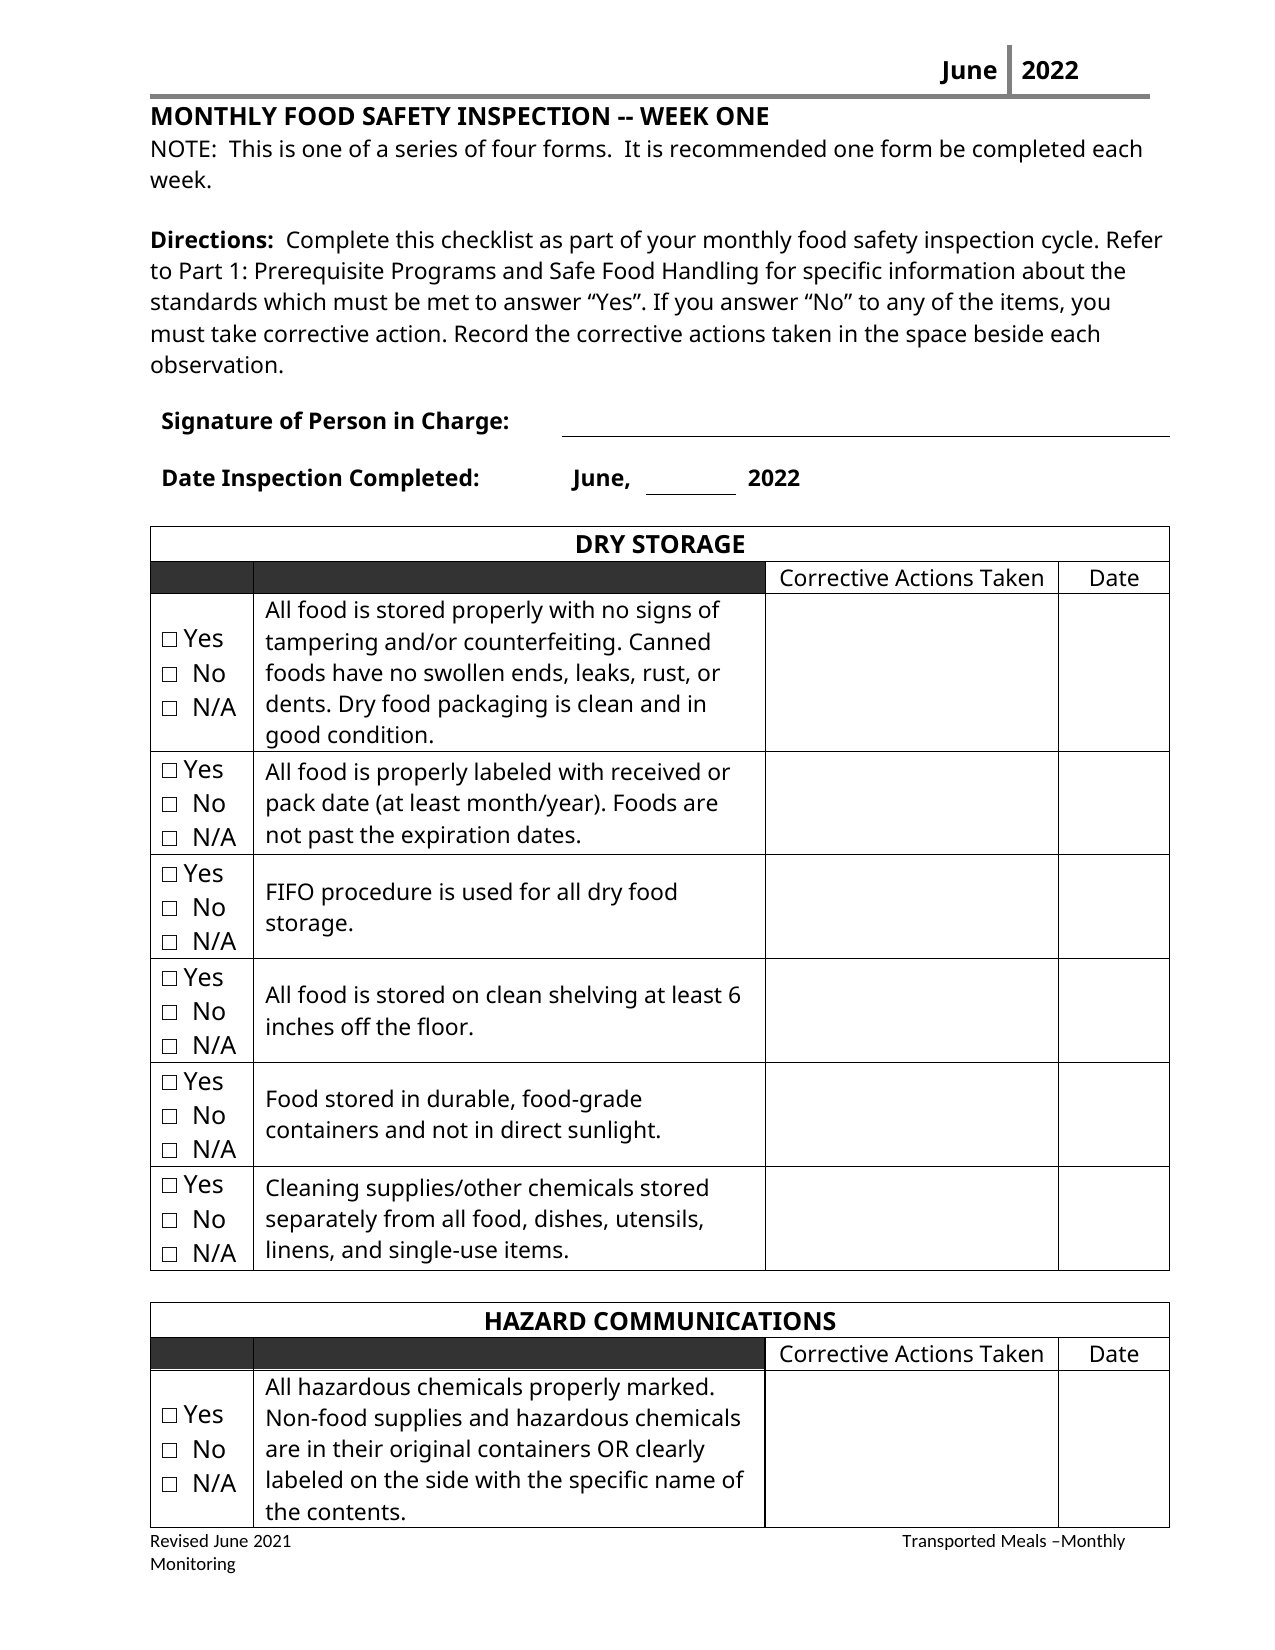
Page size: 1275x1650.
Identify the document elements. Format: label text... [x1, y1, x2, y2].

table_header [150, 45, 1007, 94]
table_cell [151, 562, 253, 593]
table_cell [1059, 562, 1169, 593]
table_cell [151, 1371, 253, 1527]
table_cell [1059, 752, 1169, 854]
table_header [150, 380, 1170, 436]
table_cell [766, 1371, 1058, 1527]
title Directions: Complete this checklist as part of your monthly food safety inspection cycle. Refer to Part 1: Prerequisite Programs and Safe Food Handling for specific information about the standards which must be met to answer “Yes”. If you answer “No” to any of the items, you must take corrective action. Record the corrective actions taken in the space beside each observation. [150, 224, 1170, 380]
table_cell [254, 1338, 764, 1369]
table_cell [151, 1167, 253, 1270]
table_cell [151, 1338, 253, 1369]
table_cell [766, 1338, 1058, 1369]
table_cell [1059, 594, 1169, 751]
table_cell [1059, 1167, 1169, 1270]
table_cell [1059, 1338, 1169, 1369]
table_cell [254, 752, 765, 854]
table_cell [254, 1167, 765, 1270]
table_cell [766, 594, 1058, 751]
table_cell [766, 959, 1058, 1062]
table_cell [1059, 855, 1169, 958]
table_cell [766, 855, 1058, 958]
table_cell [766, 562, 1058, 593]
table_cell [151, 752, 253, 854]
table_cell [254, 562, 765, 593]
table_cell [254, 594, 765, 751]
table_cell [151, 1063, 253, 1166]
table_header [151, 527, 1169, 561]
title MONTHLY SAFETY INSPECTION -- WEEK [150, 99, 1170, 133]
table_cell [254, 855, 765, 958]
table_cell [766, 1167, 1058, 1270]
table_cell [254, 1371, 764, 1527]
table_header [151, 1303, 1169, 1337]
title NOTE: This is one of a series of four forms. It is recommended one form be completed each week. [150, 133, 1170, 195]
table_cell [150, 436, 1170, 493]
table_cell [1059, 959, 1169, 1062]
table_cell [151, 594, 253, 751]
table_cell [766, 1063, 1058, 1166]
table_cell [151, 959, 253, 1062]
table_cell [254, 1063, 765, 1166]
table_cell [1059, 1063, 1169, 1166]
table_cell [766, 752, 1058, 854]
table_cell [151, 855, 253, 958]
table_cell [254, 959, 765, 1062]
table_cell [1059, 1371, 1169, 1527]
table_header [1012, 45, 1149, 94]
